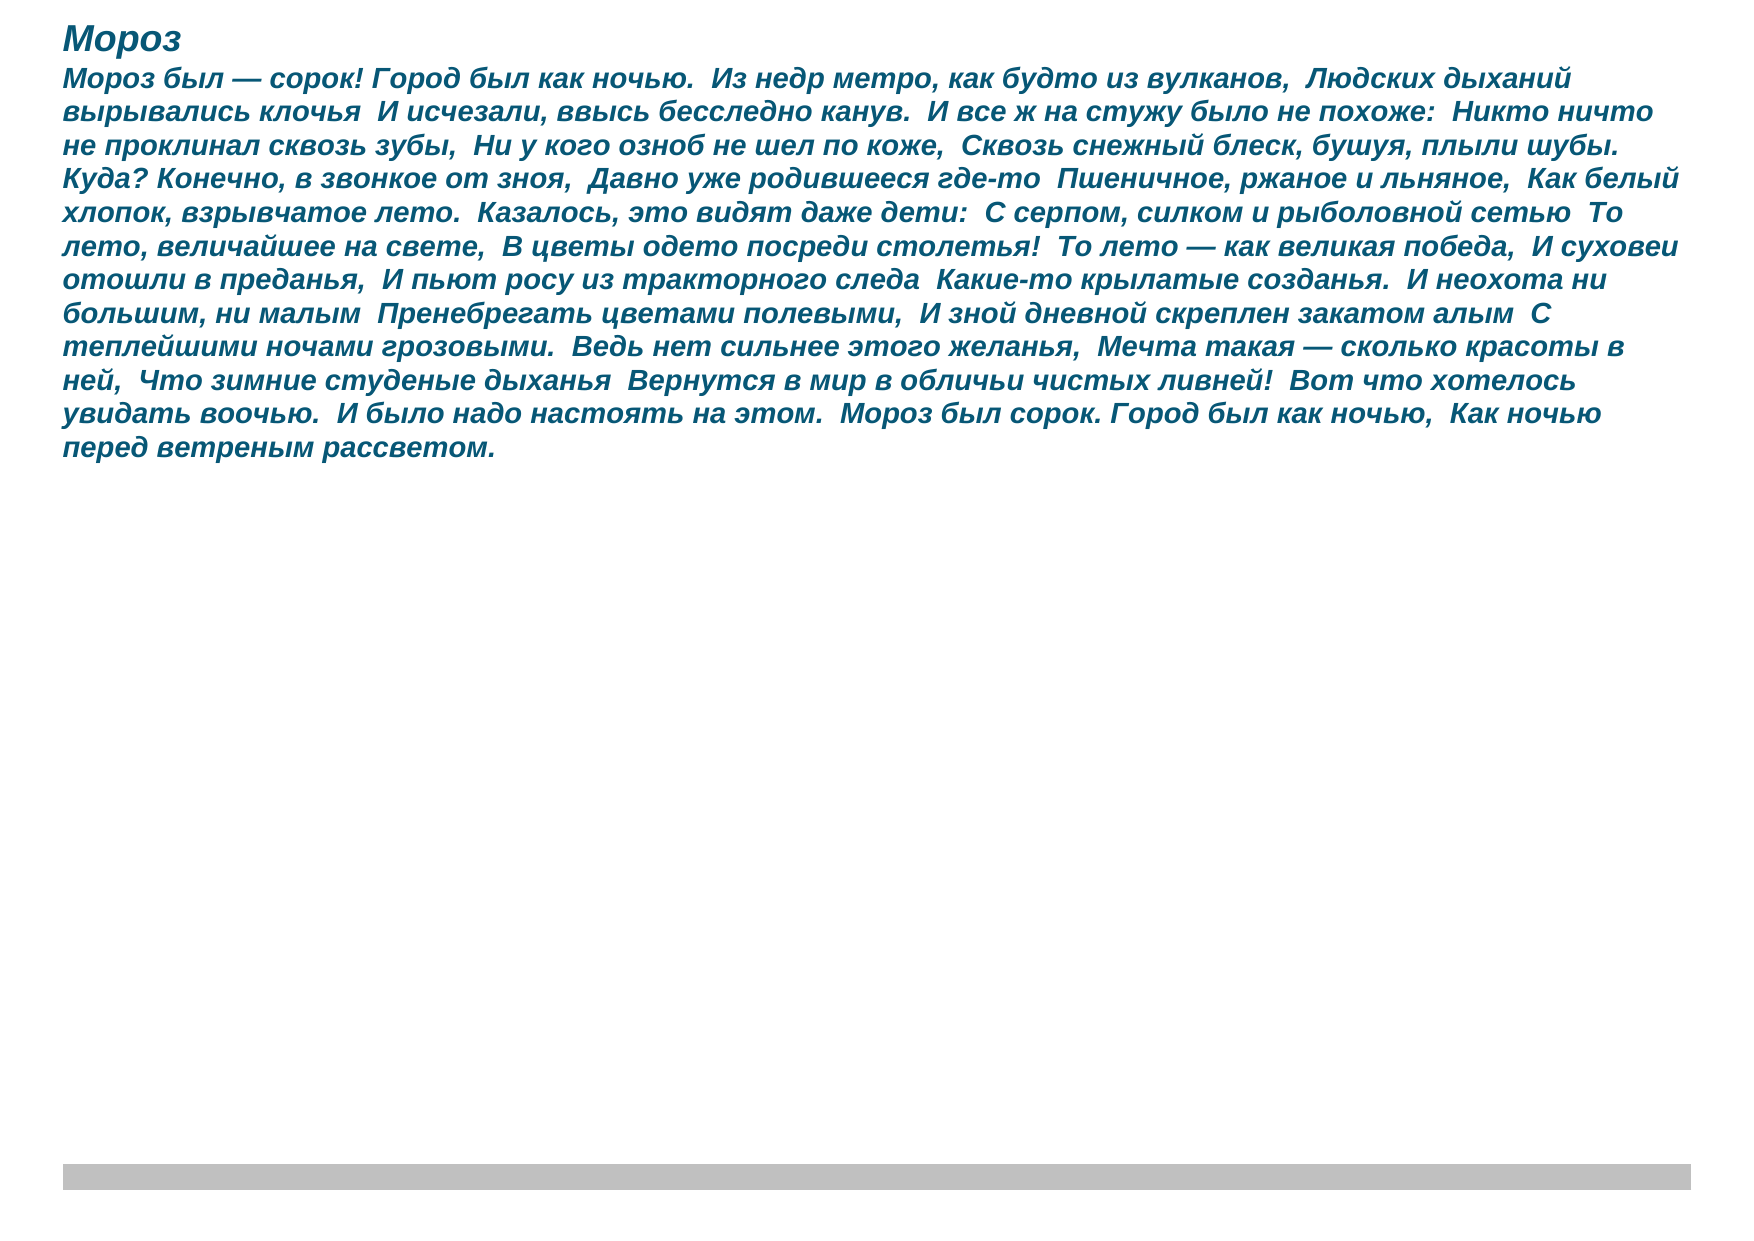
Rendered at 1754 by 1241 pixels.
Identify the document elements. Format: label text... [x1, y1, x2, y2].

text Мороз был — сорок! Город был как ночью. [62, 61, 1691, 463]
subtitle Мороз [62, 17, 1691, 60]
